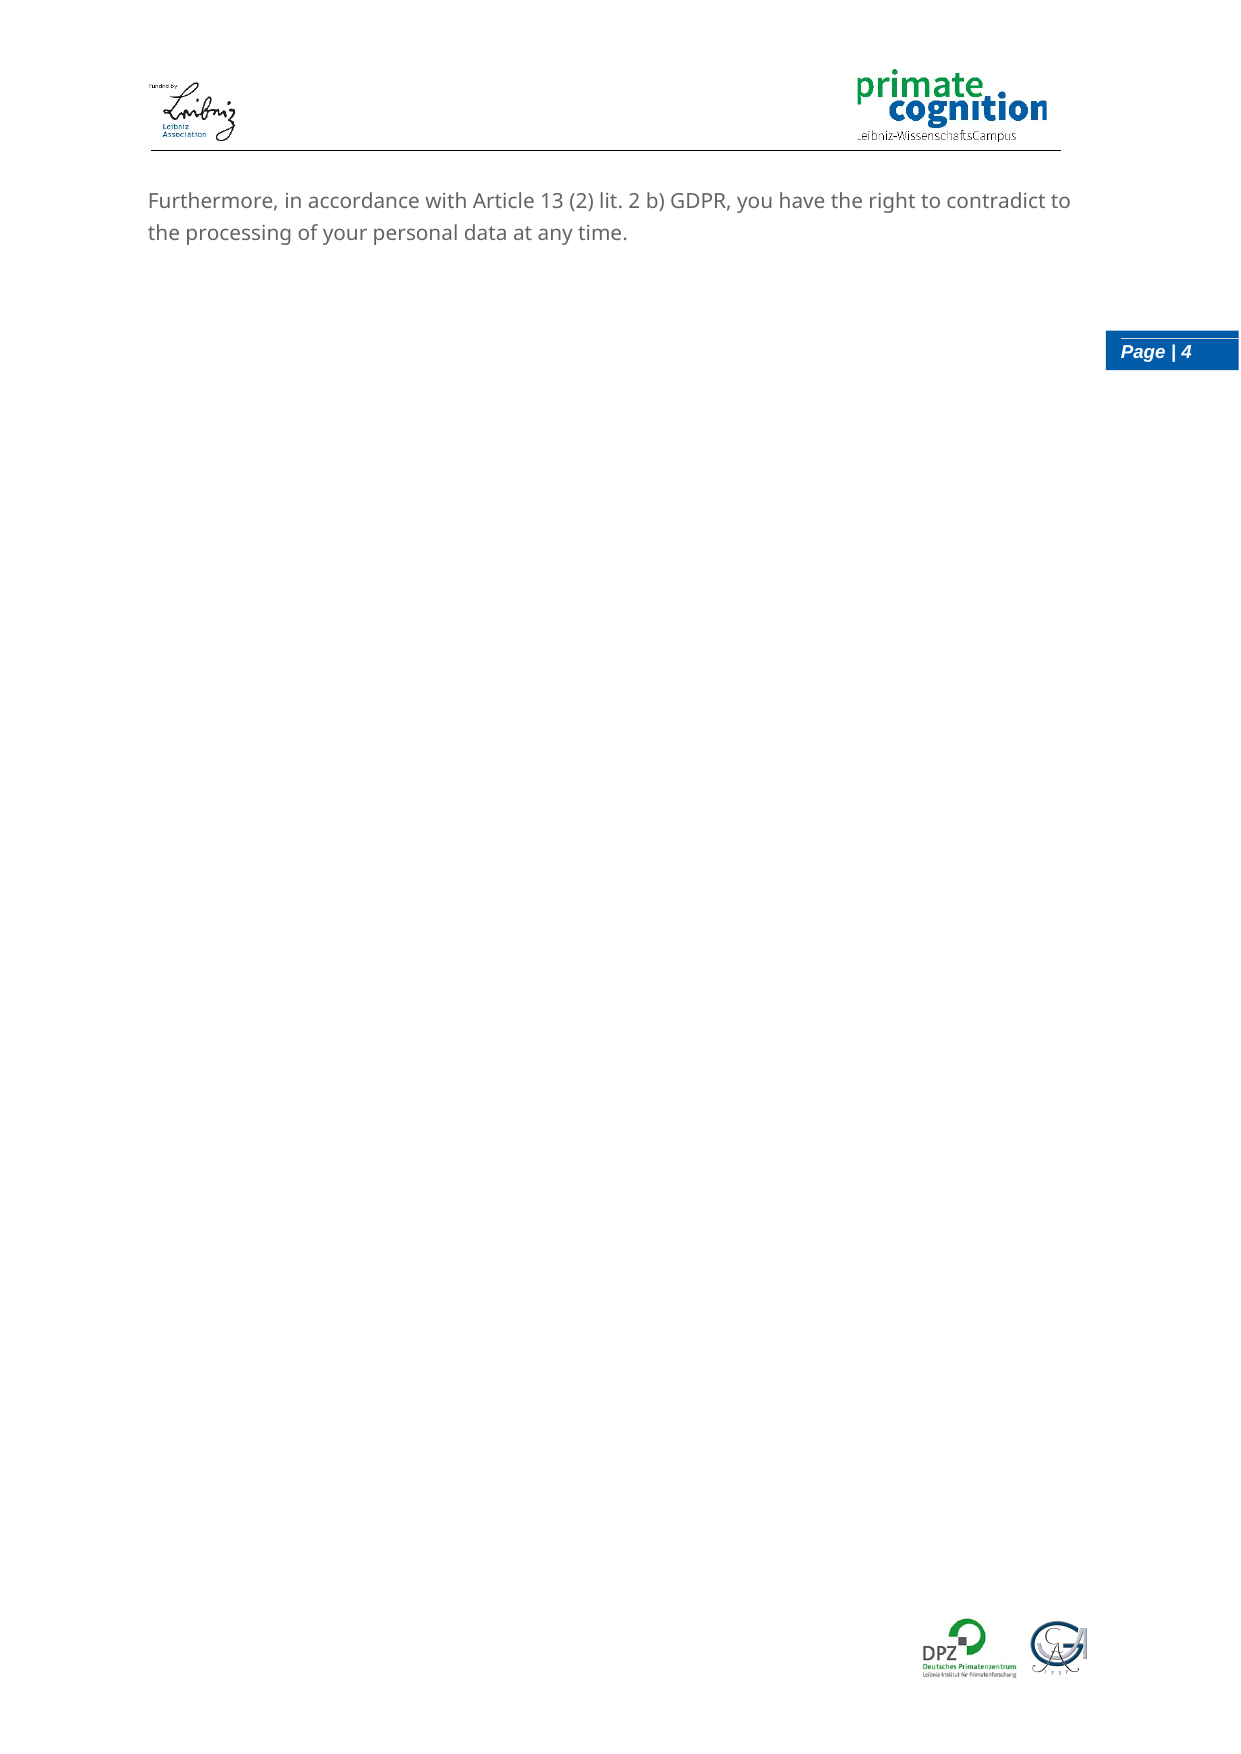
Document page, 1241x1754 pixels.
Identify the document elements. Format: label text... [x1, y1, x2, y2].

picture [856, 69, 1047, 142]
picture [912, 1616, 1093, 1679]
picture [147, 80, 235, 140]
text Furthermore, in accordance with Article 13 (2) lit. 2 b) GDPR, you have the right to contradict to the processing of your personal data at any time. [148, 186, 1093, 247]
